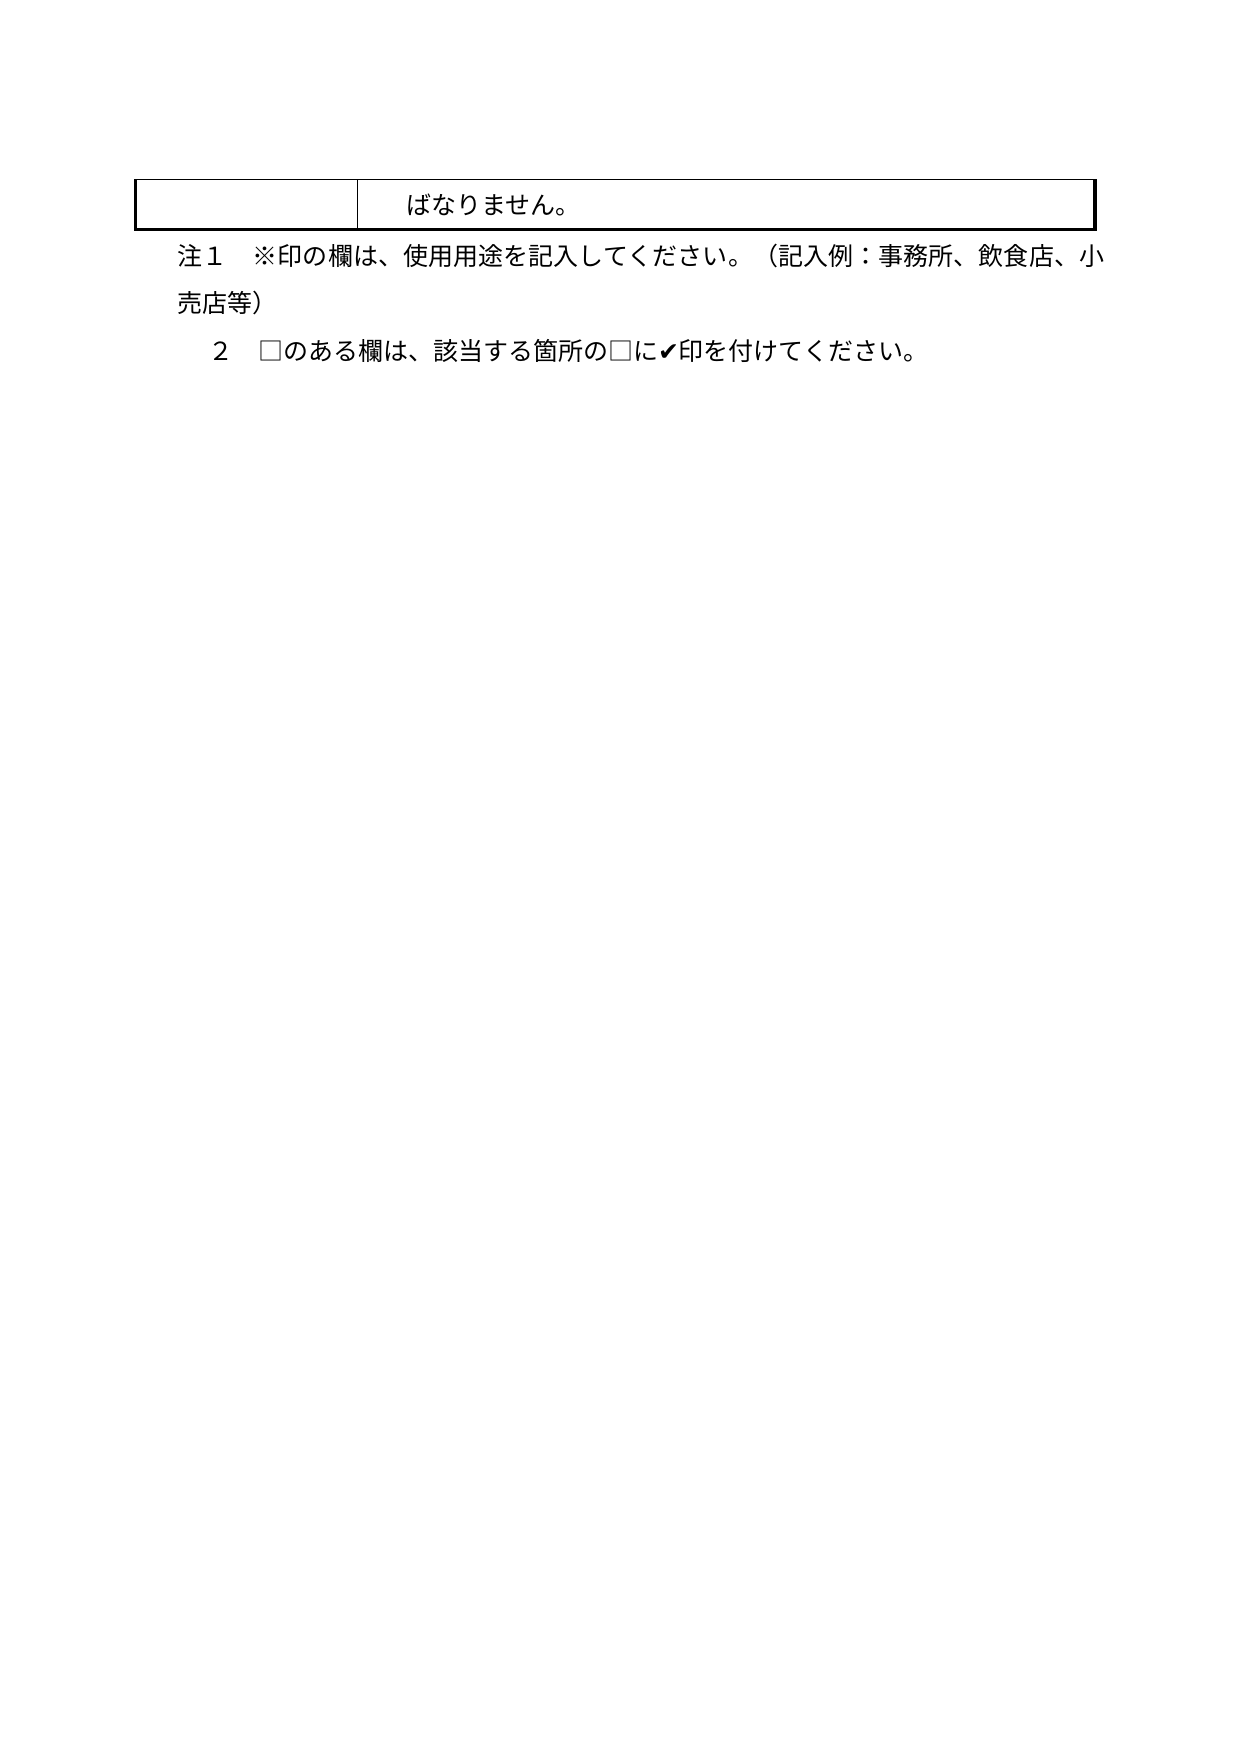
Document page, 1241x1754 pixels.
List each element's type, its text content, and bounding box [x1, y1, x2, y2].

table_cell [358, 180, 1093, 228]
text ２ □のある欄は、該当する箇所の□に✔印を付けてください。 [177, 326, 1107, 373]
table_cell 備考 [137, 180, 357, 228]
text 注１ ※印の欄は、使用用途を記入してください。（記入例：事務所、飲食店、小売店等） [177, 231, 1107, 326]
